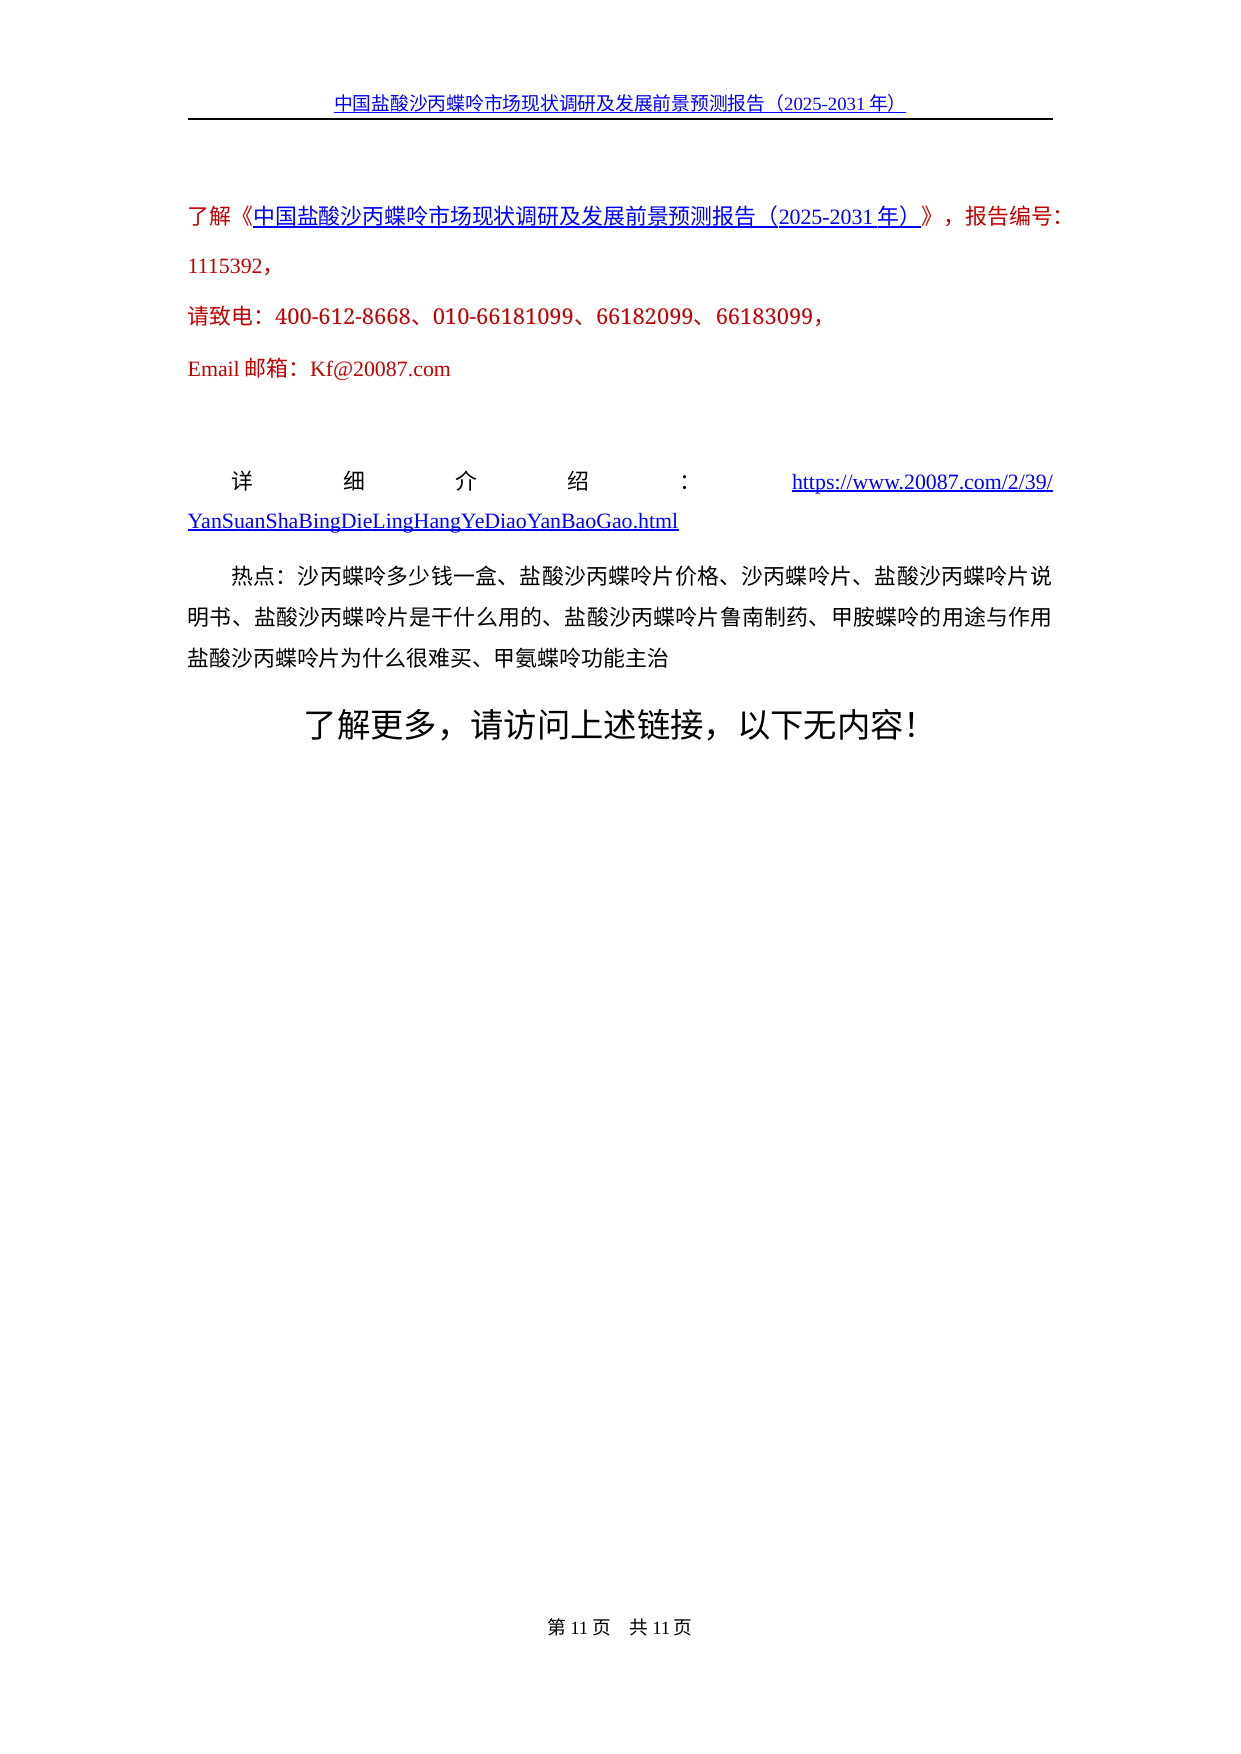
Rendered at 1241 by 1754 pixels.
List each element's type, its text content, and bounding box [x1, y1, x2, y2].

text Email邮箱：Kf@20087.com [187, 350, 1053, 383]
text 了解《中国盐酸沙丙蝶呤市场现状调研及发展前景预测报告（2025-2031年）》，报告编号：1115392， [187, 198, 1053, 280]
text 详细介绍：https://www.20087.com/2/39/YanSuanShaBingDieLingHangYeDiaoYanBaoGao.html [187, 463, 1053, 536]
text 热点：沙丙蝶呤多少钱一盒、盐酸沙丙蝶呤片价格、沙丙蝶呤片、盐酸沙丙蝶呤片说明书、盐酸沙丙蝶呤片是干什么用的、盐酸沙丙蝶呤片鲁南制药、甲胺蝶呤的用途与作用、盐酸沙丙蝶呤片为什么很难买、甲氨蝶呤功能主治 [187, 559, 1053, 673]
title 了解更多，请访问上述链接，以下无内容！ [187, 690, 1053, 755]
text 请致电：400-612-8668、010-66181099、66182099、66183099， [187, 299, 1053, 331]
